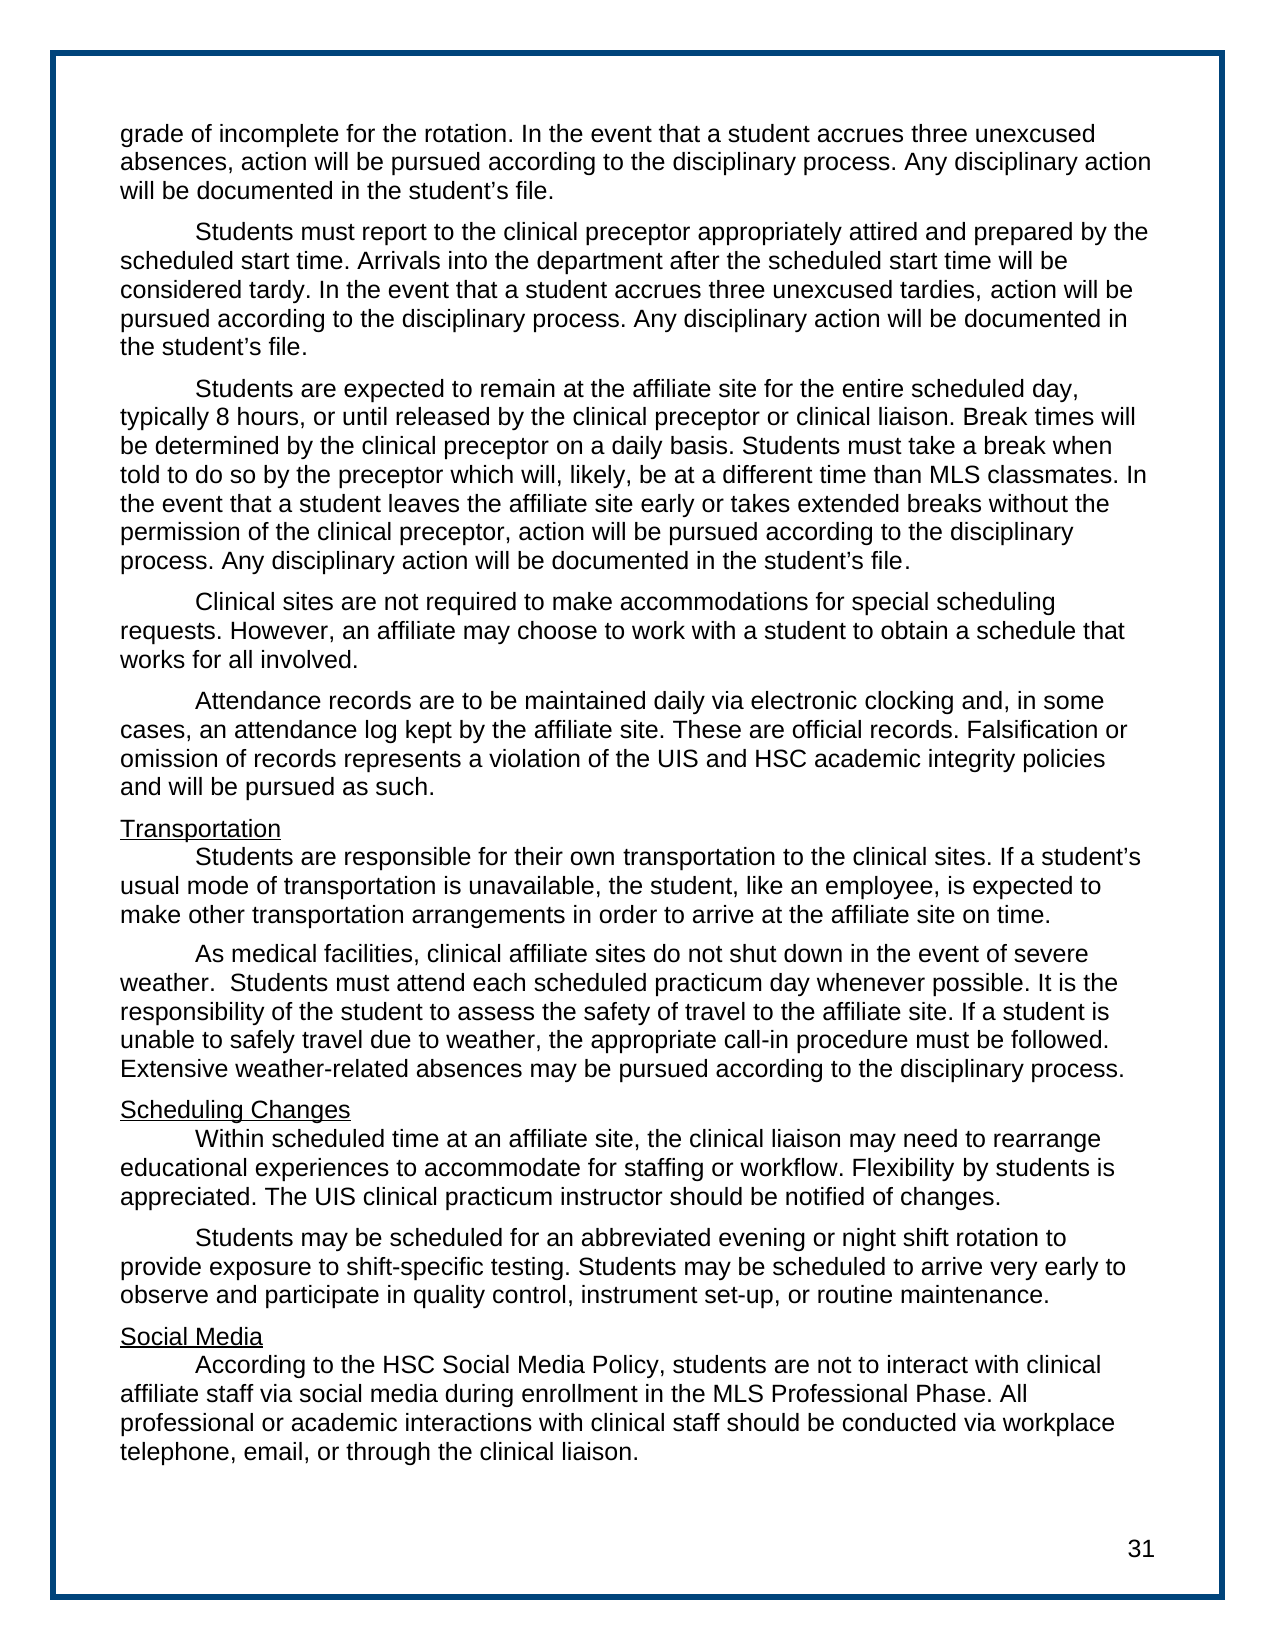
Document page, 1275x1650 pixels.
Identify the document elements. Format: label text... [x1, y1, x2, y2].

text Students must report to the clinical preceptor appropriately attired and prepared by the scheduled start time. Arrivals into the department after the scheduled start time will be considered tardy. In the event that a student accrues three unexcused tardies, action will be pursued according to the disciplinary process. Any disciplinary action will be documented in the student’s file. [120, 217, 1155, 361]
text Within scheduled time at an affiliate site, the clinical liaison may need to rearrange educational experiences to accommodate for staffing or workflow. Flexibility by students is appreciated. The UIS clinical practicum instructor should be notified of changes. [120, 1124, 1155, 1210]
text Clinical sites are not required to make accommodations for special scheduling requests. However, an affiliate may choose to work with a student to obtain a schedule that works for all involved. [120, 587, 1155, 673]
text Attendance records are to be maintained daily via electronic clocking and, in some cases, an attendance log kept by the affiliate site. These are official records. Falsification or omission of records represents a violation of the UIS and HSC academic integrity policies and will be pursued as such. [120, 686, 1155, 801]
subtitle Transportation [120, 813, 1155, 842]
text Students are expected to remain at the affiliate site for the entire scheduled day, typically 8 hours, or until released by the clinical preceptor or clinical liaison. Break times will be determined by the clinical preceptor on a daily basis. Students must take a break when told to do so by the preceptor which will, likely, be at a different time than MLS classmates. In the event that a student leaves the affiliate site early or takes extended breaks without the permission of the clinical preceptor, action will be pursued according to the disciplinary process. Any disciplinary action will be documented in the student’s file. [120, 373, 1155, 575]
text According to the HSC Social Media Policy, students are not to interact with clinical affiliate staff via social media during enrollment in the MLS Professional Phase. All professional or academic interactions with clinical staff should be conducted via workplace telephone, email, or through the clinical liaison. [120, 1350, 1155, 1465]
text As medical facilities, clinical affiliate sites do not shut down in the event of severe weather. Students must attend each scheduled practicum day whenever possible. It is the responsibility of the student to assess the safety of travel to the affiliate site. If a student is unable to safely travel due to weather, the appropriate call-in procedure must be followed. Extensive weather-related absences may be pursued according to the disciplinary process. [120, 939, 1155, 1083]
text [120, 118, 1155, 205]
subtitle Social Media [120, 1321, 1155, 1350]
text Students are responsible for their own transportation to the clinical sites. If a student’s usual mode of transportation is unavailable, the student, like an employee, is expected to make other transportation arrangements in order to arrive at the affiliate site on time. [120, 842, 1155, 928]
subtitle Scheduling Changes [120, 1095, 1155, 1124]
text Students may be scheduled for an abbreviated evening or night shift rotation to provide exposure to shift-specific testing. Students may be scheduled to arrive very early to observe and participate in quality control, instrument set-up, or routine maintenance. [120, 1223, 1155, 1309]
